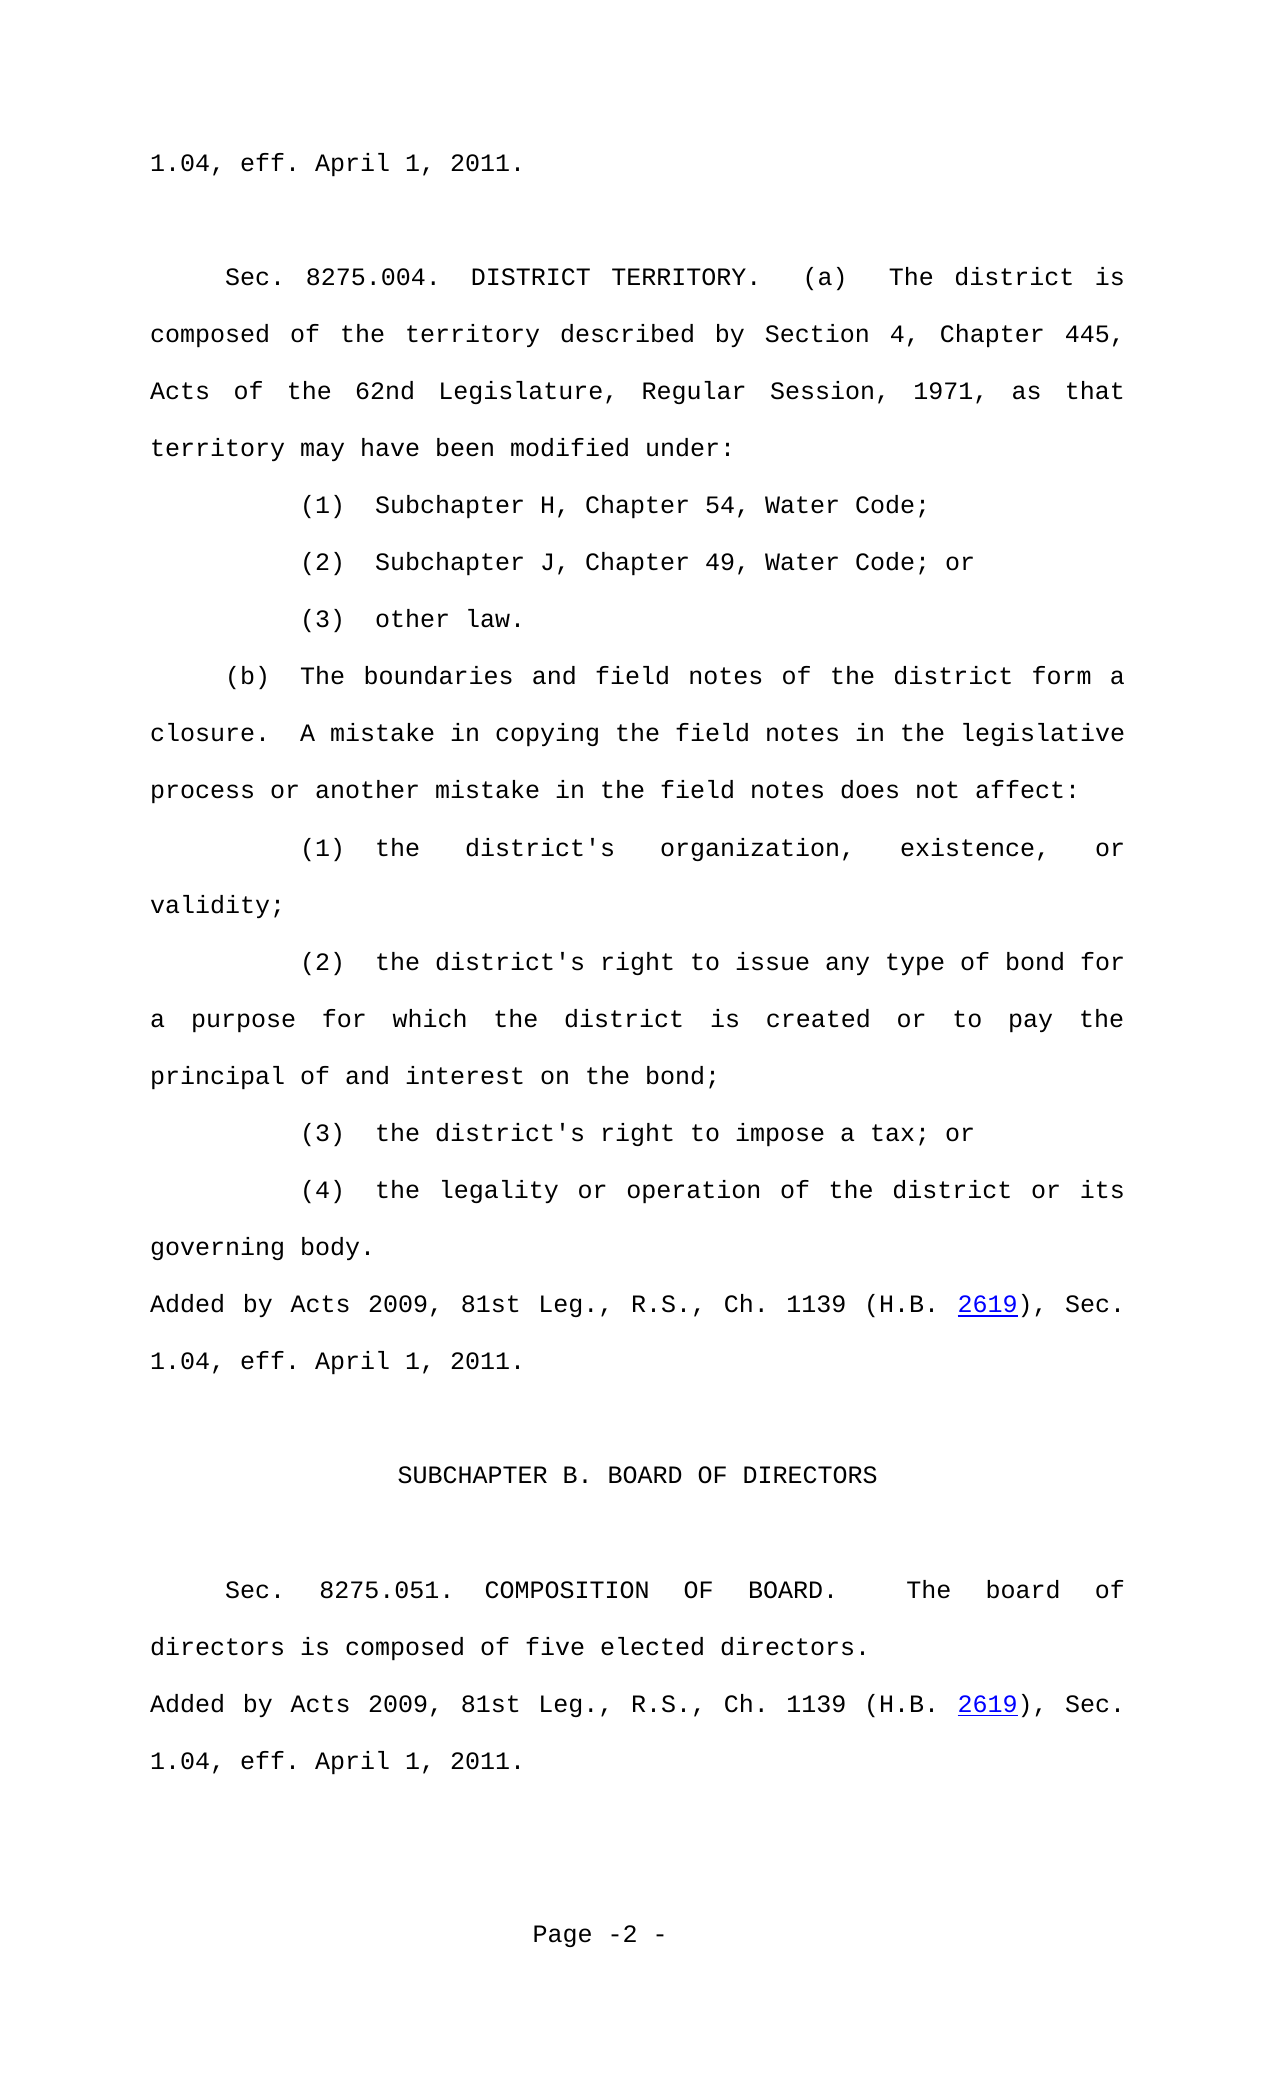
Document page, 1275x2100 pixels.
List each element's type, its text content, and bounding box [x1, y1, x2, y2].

text (4) the legality or operation of the district or its governing body. [150, 1177, 1125, 1263]
text SUBCHAPTER B. BOARD OF DIRECTORS [150, 1463, 1125, 1491]
text Added by Acts 2009, 81st Leg., R.S., Ch. 1139 (H.B. 2619), Sec. 1.04, eff. April 1, 2011. [150, 1292, 1125, 1377]
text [150, 150, 1125, 178]
text Sec. 8275.051. COMPOSITION OF BOARD. The board of directors is composed of five elected directors. [150, 1577, 1125, 1663]
text (1) the district's organization, existence, or validity; [150, 835, 1125, 921]
text (2) Subchapter J, Chapter 49, Water Code; or [150, 549, 1125, 578]
text (1) Subchapter H, Chapter 54, Water Code; [150, 492, 1125, 521]
text Sec. 8275.004. DISTRICT TERRITORY. (a) The district is composed of the territory described by Section 4, Chapter 445, Acts of the 62nd Legislature, Regular Session, 1971, as that territory may have been modified under: [150, 264, 1125, 464]
text (3) the district's right to impose a tax; or [150, 1120, 1125, 1149]
text (b) The boundaries and field notes of the district form a closure. A mistake in copying the field notes in the legislative process or another mistake in the field notes does not affect: [150, 664, 1125, 806]
text Added by Acts 2009, 81st Leg., R.S., Ch. 1139 (H.B. 2619), Sec. 1.04, eff. April 1, 2011. [150, 1691, 1125, 1777]
text (3) other law. [150, 607, 1125, 635]
text (2) the district's right to issue any type of bond for a purpose for which the district is created or to pay the principal of and interest on the bond; [150, 949, 1125, 1092]
